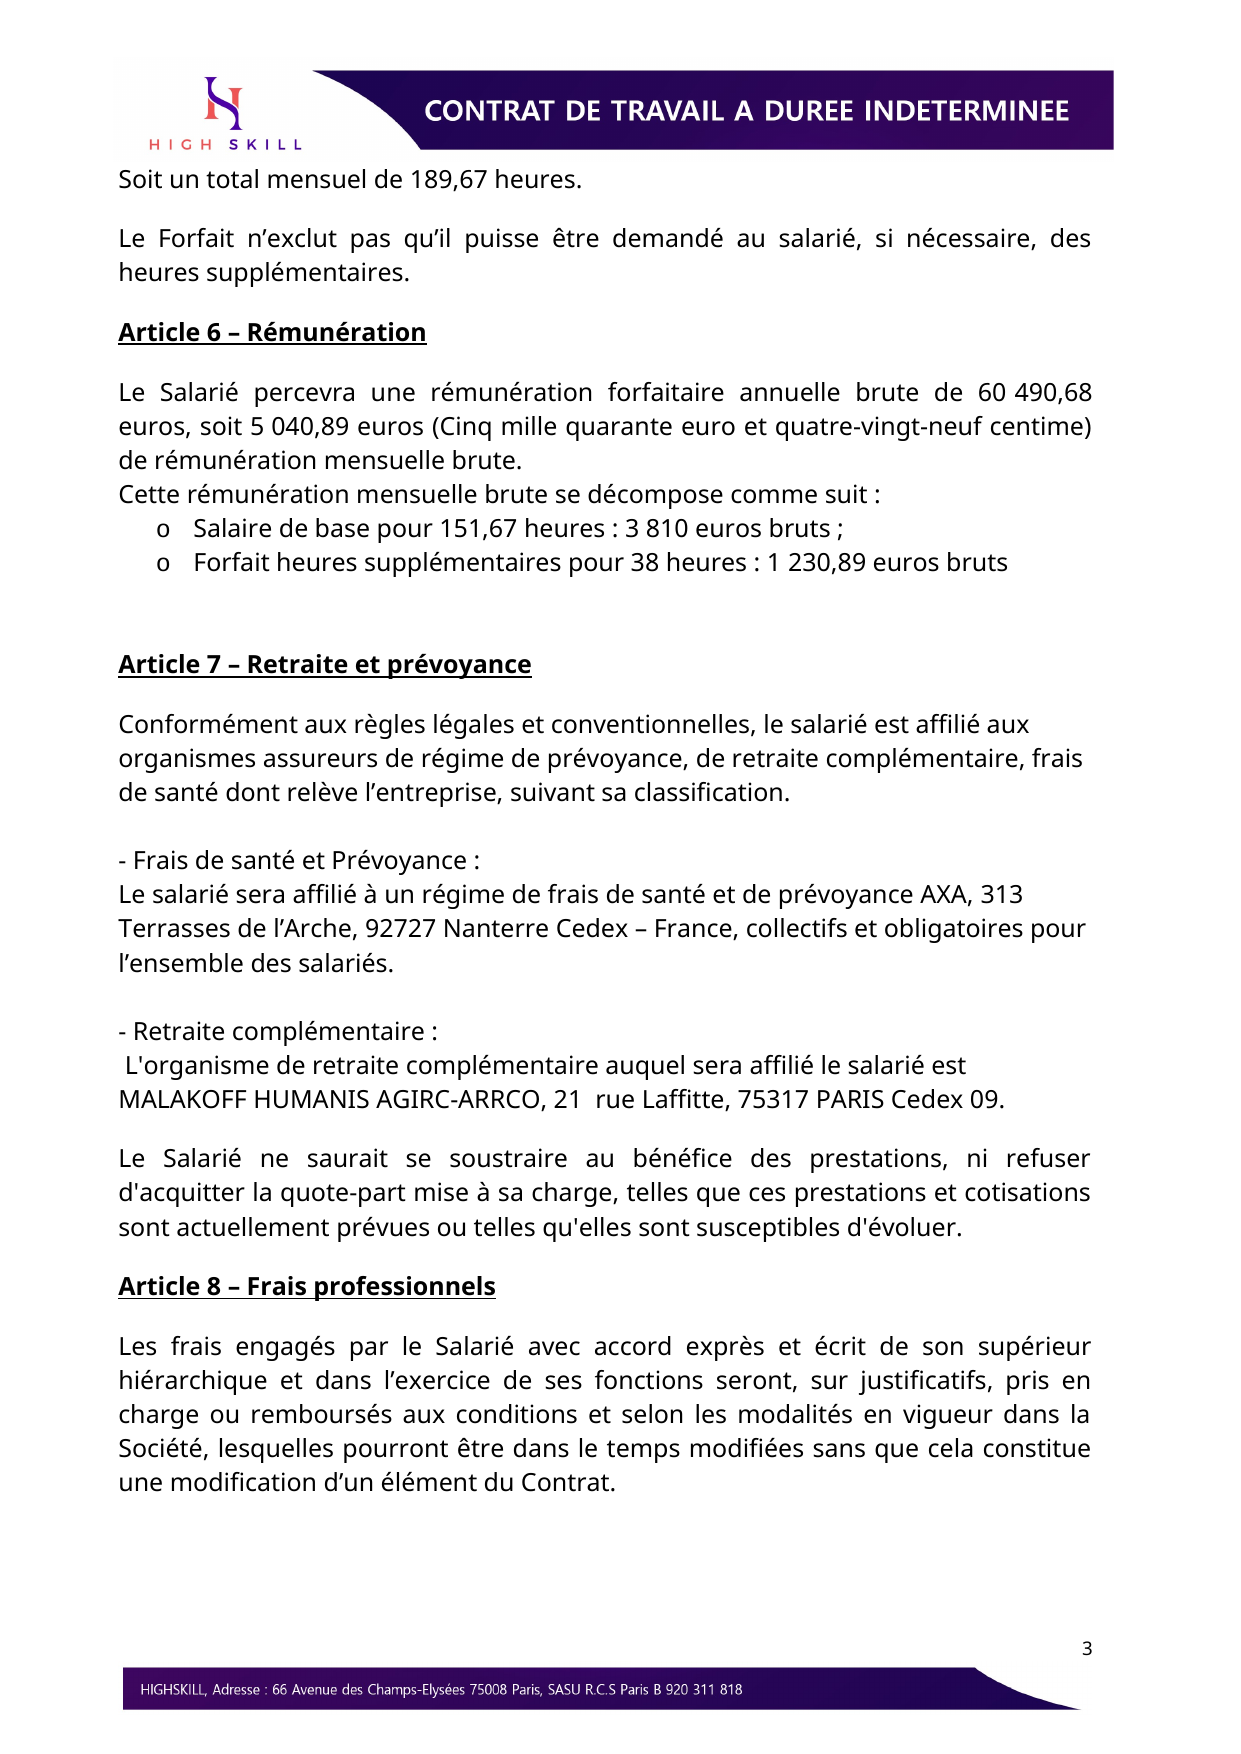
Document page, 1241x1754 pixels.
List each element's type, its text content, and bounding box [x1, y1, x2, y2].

text Conformément aux règles légales et conventionnelles, le salarié est affilié aux organismes assureurs de régime de prévoyance, de retraite complémentaire, frais de santé dont relève l’entreprise, suivant sa classification. - Frais de santé et Prévoyance : Le salarié sera affilié à un régime de frais de santé et de prévoyance AXA, 313 Terrasses de l’Arche, 92727 Nanterre Cedex – France, collectifs et obligatoires pour l’ensemble des salariés. - Retraite complémentaire : L'organisme de retraite complémentaire auquel sera affilié le salarié est MALAKOFF HUMANIS AGIRC-ARRCO, 21 rue Laffitte, 75317 PARIS Cedex 09. [118, 707, 1092, 1116]
text Article 8 – Frais professionnels [118, 1269, 1092, 1303]
text Le Forfait n’exclut pas qu’il puisse être demandé au salarié, si nécessaire, des heures supplémentaires. [118, 221, 1092, 289]
picture [113, 57, 1114, 162]
text Les frais engagés par le Salarié avec accord exprès et écrit de son supérieur hiérarchique et dans l’exercice de ses fonctions seront, sur justificatifs, pris en charge ou remboursés aux conditions et selon les modalités en vigueur dans la Société, lesquelles pourront être dans le temps modifiées sans que cela constitue une modification d’un élément du Contrat. [118, 1328, 1092, 1499]
text Article 7 – Retraite et prévoyance [118, 647, 1092, 681]
text Soit un total mensuel de 189,67 heures. [118, 162, 1092, 196]
text Article 6 – Rémunération [118, 315, 1092, 349]
list Forfait heures supplémentaires pour 38 heures : 1 230,89 euros bruts [156, 545, 1092, 579]
list Salaire de base pour 151,67 heures : 3 810 euros bruts ; [156, 511, 1092, 545]
text Le Salarié percevra une rémunération forfaitaire annuelle brute de 60 490,68 euros, soit 5 040,89 euros (Cinq mille quarante euro et quatre-vingt-neuf centime) de rémunération mensuelle brute. [118, 374, 1092, 476]
text Le Salarié ne saurait se soustraire au bénéfice des prestations, ni refuser d'acquitter la quote-part mise à sa charge, telles que ces prestations et cotisations sont actuellement prévues ou telles qu'elles sont susceptibles d'évoluer. [118, 1141, 1092, 1243]
picture [118, 1661, 1093, 1715]
text Cette rémunération mensuelle brute se décompose comme suit : [118, 476, 1092, 511]
